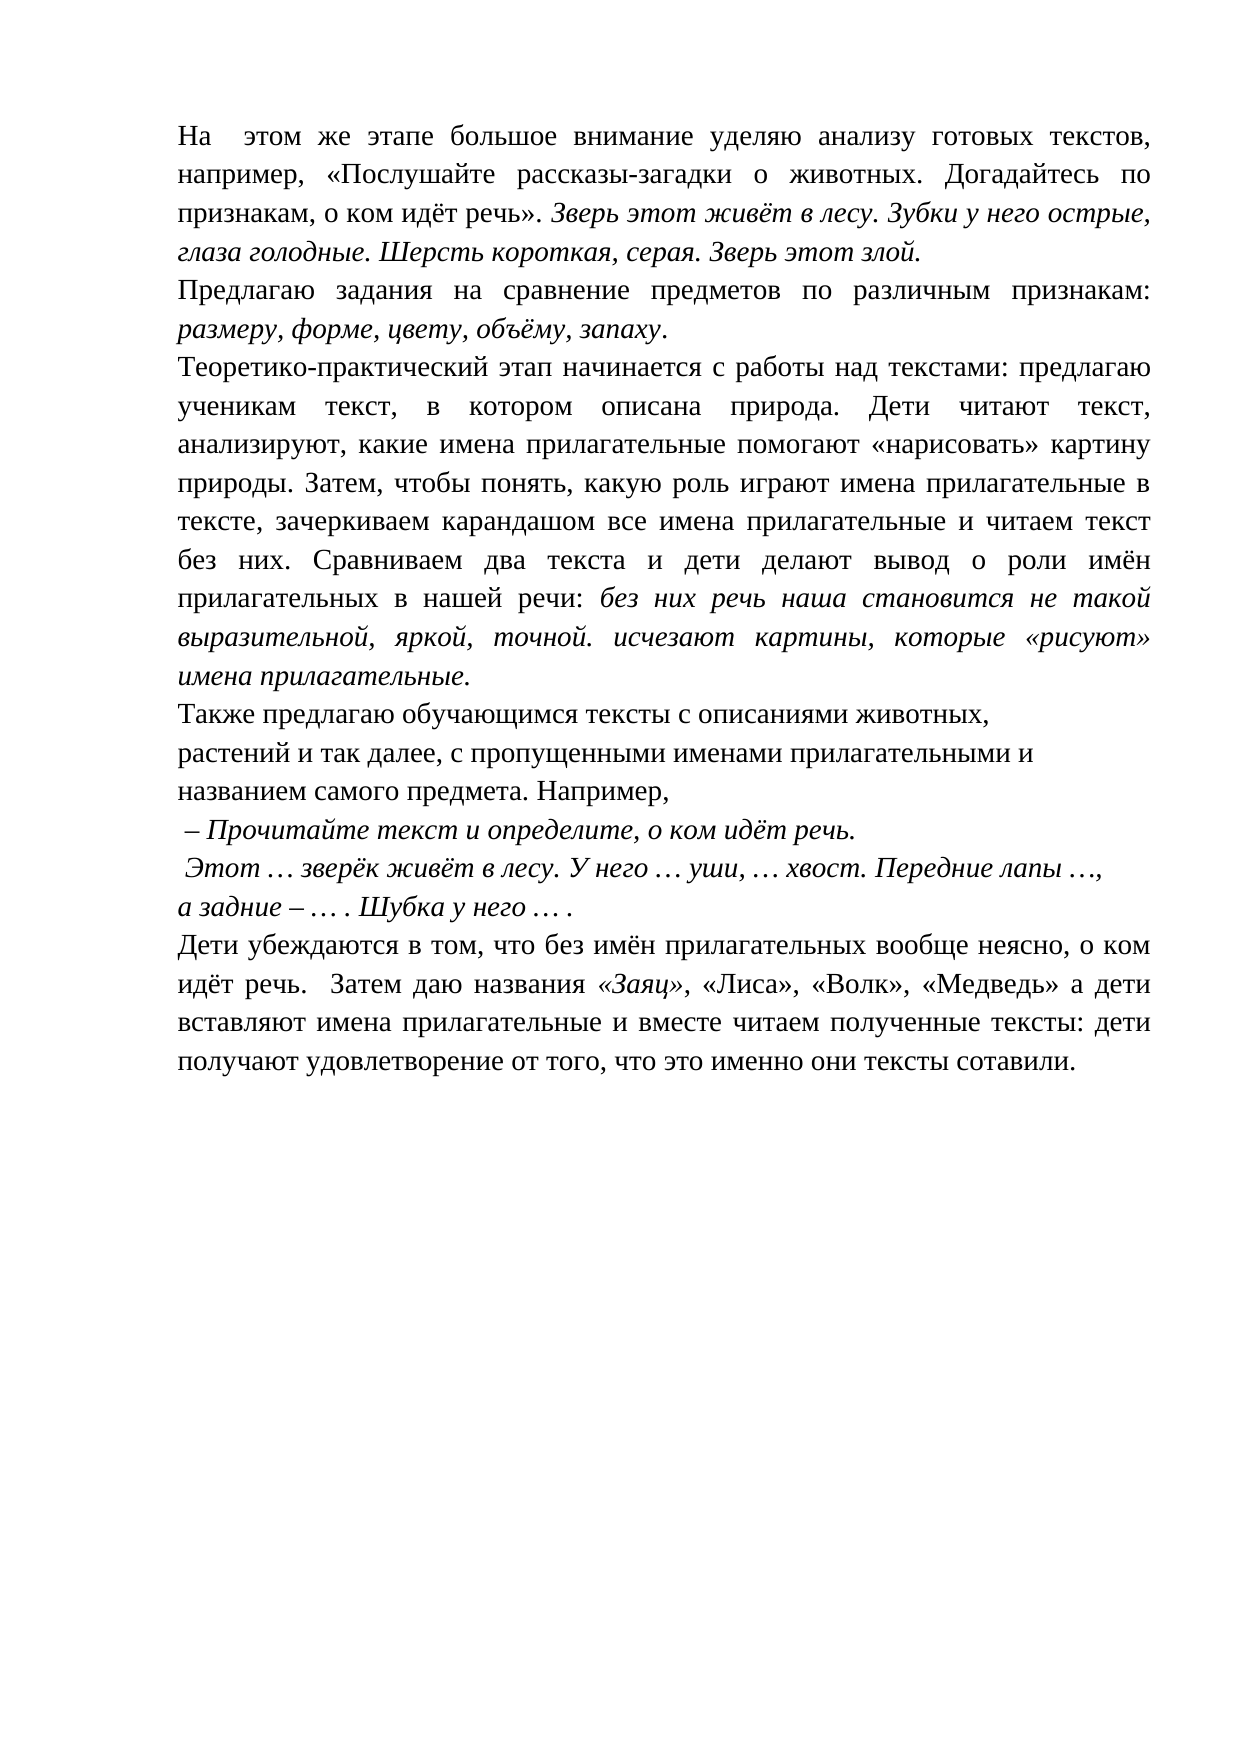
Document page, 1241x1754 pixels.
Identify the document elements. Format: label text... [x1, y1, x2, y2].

text Теоретико-практический этап начинается с работы над текстами: предлагаю ученикам текст, в котором описана природа. Дети читают текст, анализируют, какие имена прилагательные помогают «нарисовать» картину природы. Затем, чтобы понять, какую роль играют имена прилагательные в тексте, зачеркиваем карандашом все имена прилагательные и читаем текст без них. Сравниваем два текста и дети делают вывод о роли имён прилагательных в нашей речи: без них речь наша становится не такой выразительной, яркой, точной. исчезают картины, которые «рисуют» имена прилагательные. [177, 349, 1152, 691]
text названием самого предмета. Например, [177, 773, 1152, 807]
text Также предлагаю обучающимся тексты с описаниями животных, [177, 696, 1152, 730]
text На этом же этапе большое внимание уделяю анализу готовых текстов, например, «Послушайте рассказы-загадки о животных. Догадайтесь по признакам, о ком идёт речь». Зверь этот живёт в лесу. Зубки у него острые, глаза голодные. Шерсть короткая, серая. Зверь этот злой. [177, 118, 1152, 267]
text Дети убеждаются в том, что без имён прилагательных вообще неясно, о ком идёт речь. Затем даю названия «Заяц», «Лиса», «Волк», «Медведь» а дети вставляют имена прилагательные и вместе читаем полученные тексты: дети получают удовлетворение от того, что это именно они тексты сотавили. [177, 927, 1152, 1077]
text Предлагаю задания на сравнение предметов по различным признакам: размеру, форме, цвету, объёму, запаху. [177, 272, 1152, 344]
text а задние – … . Шубка у него … . [177, 889, 1152, 922]
text – Прочитайте текст и определите, о ком идёт речь. [177, 812, 1152, 845]
text растений и так далее, с пропущенными именами прилагательными и [177, 735, 1152, 768]
text Этот … зверёк живёт в лесу. У него … уши, … хвост. Передние лапы …, [177, 850, 1152, 884]
